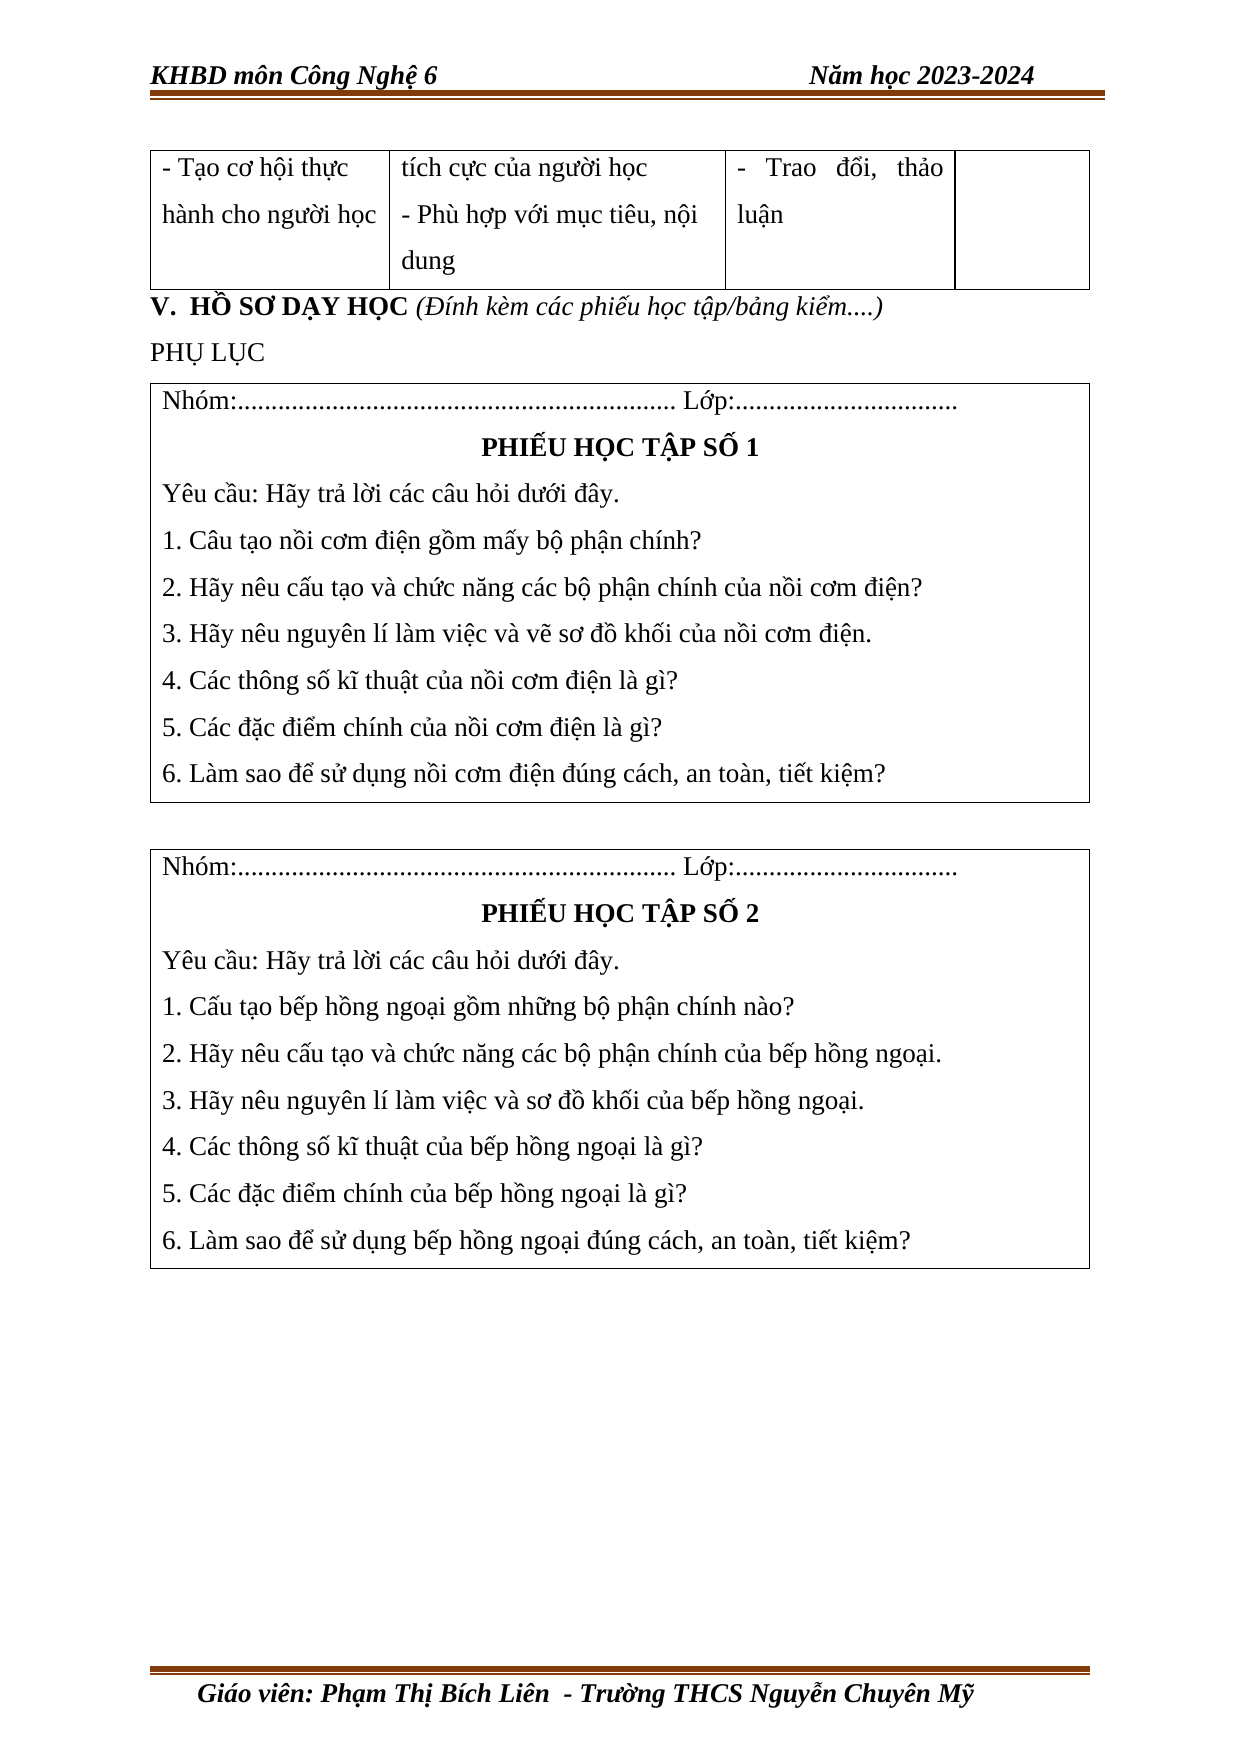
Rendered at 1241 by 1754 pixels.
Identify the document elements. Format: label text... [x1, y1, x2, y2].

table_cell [390, 151, 725, 289]
table_header Nhóm:................................................................. Lớp:................................. PHIẾU HỌC TẬP SỐ 1 Yêu cầu: Hãy trả lời các câu hỏi dưới đây. 1. Câu tạo nồi cơm điện gồm mấy bộ phận chính? 2. Hãy nêu cấu tạo và chức năng các bộ phận chính của nồi cơm điện? 3. Hãy nêu nguyên lí làm việc và vẽ sơ đồ khối của nồi cơm điện. 4. Các thông số kĩ thuật của nồi cơm điện là gì? 5. Các đặc điểm chính của nồi cơm điện là gì? 6. Làm sao để sử dụng nồi cơm điện đúng cách, an toàn, tiết kiệm? [151, 384, 1089, 802]
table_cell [726, 151, 954, 289]
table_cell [151, 151, 389, 289]
table_header Nhóm:................................................................. Lớp:................................. PHIẾU HỌC TẬP SỐ 2 Yêu cầu: Hãy trả lời các câu hỏi dưới đây. 1. Cấu tạo bếp hồng ngoại gồm những bộ phận chính nào? 2. Hãy nêu cấu tạo và chức năng các bộ phận chính của bếp hồng ngoại. 3. Hãy nêu nguyên lí làm việc và sơ đồ khối của bếp hồng ngoại. 4. Các thông số kĩ thuật của bếp hồng ngoại là gì? 5. Các đặc điểm chính của bếp hồng ngoại là gì? 6. Làm sao để sử dụng bếp hồng ngoại đúng cách, an toàn, tiết kiệm? [151, 850, 1089, 1268]
table_cell [956, 151, 1089, 289]
text PHỤ LỤC [150, 336, 1090, 367]
text V. HỒ SƠ DẠY HỌC (Đính kèm các phiếu học tập/bảng kiểm....) [150, 290, 1090, 321]
